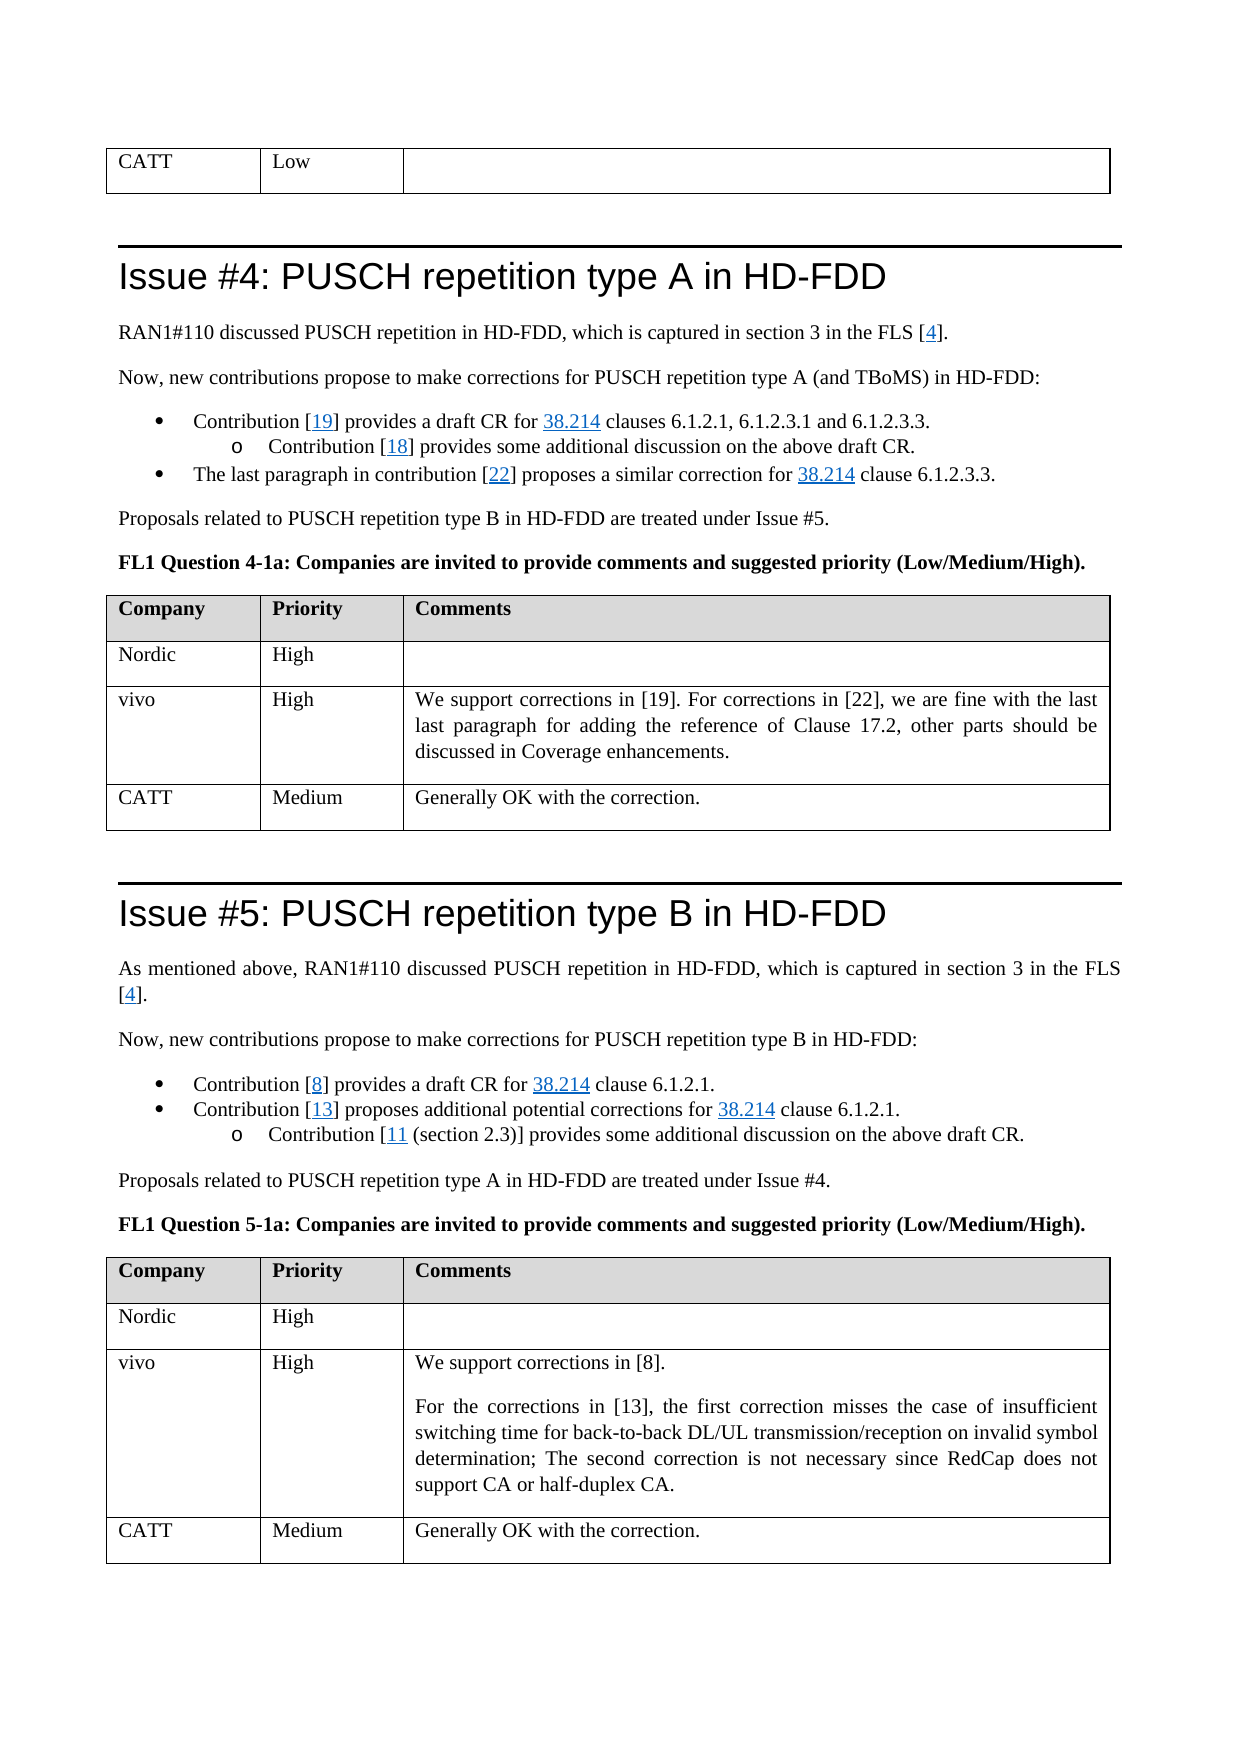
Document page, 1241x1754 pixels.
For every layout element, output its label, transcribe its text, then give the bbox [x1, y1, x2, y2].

subtitle Issue #4: PUSCH repetition type A in HD-FDD [118, 248, 1122, 298]
table_cell High [261, 687, 403, 784]
list Contribution [13] proposes additional potential corrections for 38.214 clause 6.1.2.1. [156, 1097, 1122, 1121]
table_cell High [261, 1304, 403, 1348]
table_cell [404, 1304, 1109, 1348]
text RAN1#110 discussed PUSCH repetition in HD-FDD, which is captured in section 3 in the FLS [4]. [118, 320, 1122, 344]
table_cell Low [261, 149, 403, 193]
text Proposals related to PUSCH repetition type A in HD-FDD are treated under Issue #4. [118, 1168, 1122, 1192]
table_cell Nordic [107, 1304, 260, 1348]
table_cell High [261, 1350, 403, 1517]
list The last paragraph in contribution [22] proposes a similar correction for 38.214 clause 6.1.2.3.3. [156, 461, 1122, 486]
subtitle Issue #5: PUSCH repetition type B in HD-FDD [118, 885, 1122, 934]
table_header Comments [404, 1258, 1109, 1303]
list Contribution [19] provides a draft CR for 38.214 clauses 6.1.2.1, 6.1.2.3.1 and 6.1.2.3.3. [156, 409, 1122, 433]
text FL1 Question 5-1a: Companies are invited to provide comments and suggested priority (Low/Medium/High). [118, 1212, 1122, 1236]
table_header Comments [404, 596, 1109, 641]
table_cell Medium [261, 1518, 403, 1562]
table_cell [404, 149, 1109, 193]
text Proposals related to PUSCH repetition type B in HD-FDD are treated under Issue #5. [118, 505, 1122, 529]
table_header Priority [261, 1258, 403, 1303]
list Contribution [18] provides some additional discussion on the above draft CR. [231, 434, 1122, 460]
table_cell Medium [261, 785, 403, 829]
table_header Company [107, 1258, 260, 1303]
text Now, new contributions propose to make corrections for PUSCH repetition type A (and TBoMS) in HD-FDD: [118, 364, 1122, 389]
table_cell CATT [107, 1518, 260, 1562]
table_cell High [261, 642, 403, 686]
table_cell We support corrections in [19]. For corrections in [22], we are fine with the last last paragraph for adding the reference of Clause 17.2, other parts should be discussed in Coverage enhancements. [404, 687, 1109, 784]
table_cell vivo [107, 687, 260, 784]
table_cell vivo [107, 1350, 260, 1517]
table_cell CATT [107, 785, 260, 829]
text As mentioned above, RAN1#110 discussed PUSCH repetition in HD-FDD, which is captured in section 3 in the FLS [4]. [118, 956, 1122, 1006]
text FL1 Question 4-1a: Companies are invited to provide comments and suggested priority (Low/Medium/High). [118, 550, 1122, 574]
table_cell Generally OK with the correction. [404, 785, 1109, 829]
table_cell Generally OK with the correction. [404, 1518, 1109, 1562]
table_cell CATT [107, 149, 260, 193]
table_cell [404, 642, 1109, 686]
text Now, new contributions propose to make corrections for PUSCH repetition type B in HD-FDD: [118, 1027, 1122, 1051]
list Contribution [11 (section 2.3)] provides some additional discussion on the above draft CR. [231, 1122, 1122, 1148]
list Contribution [8] provides a draft CR for 38.214 clause 6.1.2.1. [156, 1072, 1122, 1096]
table_header Priority [261, 596, 403, 641]
table_cell Nordic [107, 642, 260, 686]
table_cell We support corrections in [8]. For the corrections in [13], the first correction misses the case of insufficient switching time for back-to-back DL/UL transmission/reception on invalid symbol determination; The second correction is not necessary since RedCap does not support CA or half-duplex CA. [404, 1350, 1109, 1517]
table_header Company [107, 596, 260, 641]
